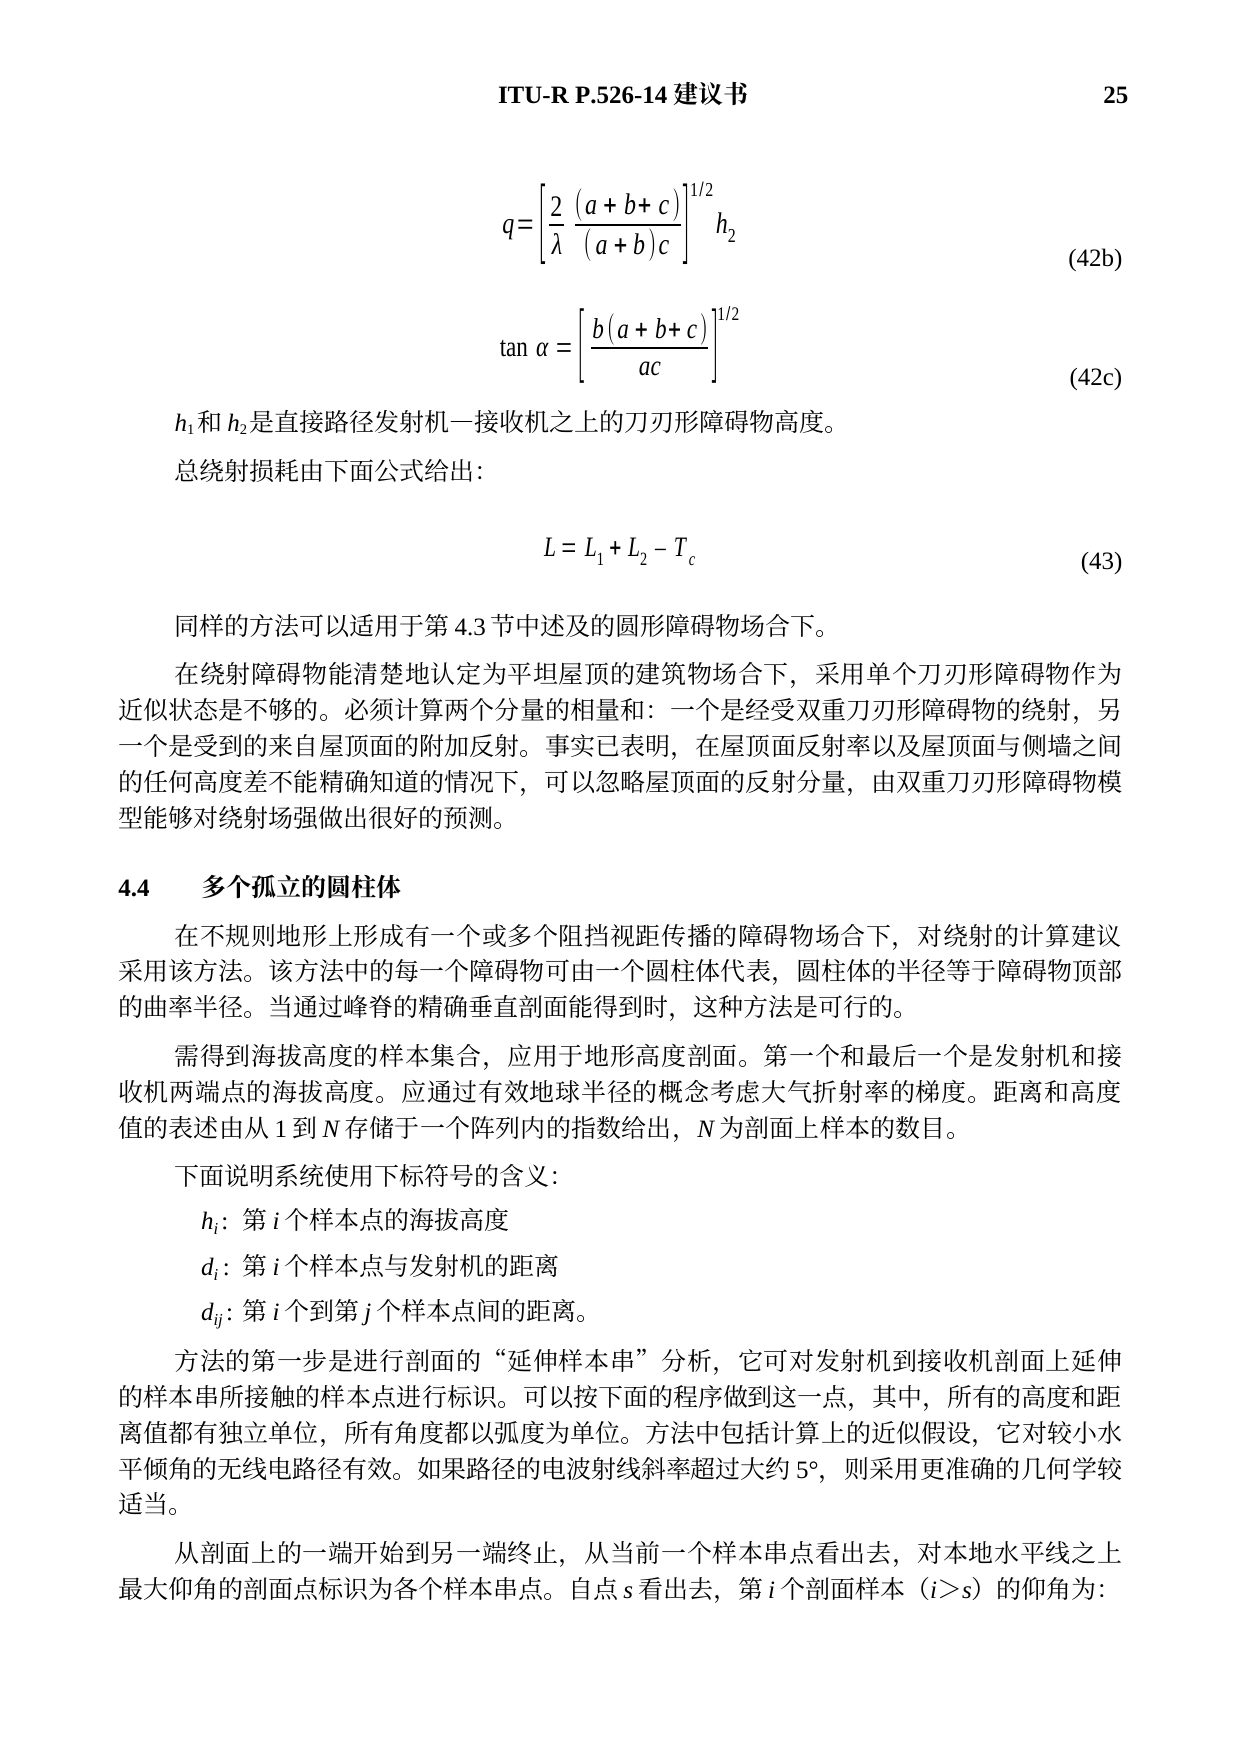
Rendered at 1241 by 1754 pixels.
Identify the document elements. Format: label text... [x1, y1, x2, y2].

text (42b) [118, 179, 1122, 272]
text h1和h2是直接路径发射机—接收机之上的刀刃形障碍物高度。 [118, 403, 1122, 439]
text di : 第i个样本点与发射机的距离 [118, 1246, 1122, 1283]
subtitle 4.4 多个孤立的圆柱体 [118, 868, 1122, 904]
text dij : 第i个到第j个样本点间的距离。 [118, 1292, 1122, 1329]
text hi : 第i个样本点的海拔高度 [118, 1201, 1122, 1238]
text (43) [118, 532, 1122, 574]
text 从剖面上的一端开始到另一端终止，从当前一个样本串点看出去，对本地水平线之上最大仰角的剖面点标识为各个样本串点。自点s看出去，第i个剖面样本（i＞s）的仰角为： [118, 1534, 1122, 1606]
text 方法的第一步是进行剖面的“延伸样本串”分析，它可对发射机到接收机剖面上延伸的样本串所接触的样本点进行标识。可以按下面的程序做到这一点，其中，所有的高度和距离值都有独立单位，所有角度都以弧度为单位。方法中包括计算上的近似假设，它对较小水平倾角的无线电路径有效。如果路径的电波射线斜率超过大约5°，则采用更准确的几何学较适当。 [118, 1341, 1122, 1521]
text (42c) [118, 304, 1122, 391]
text 同样的方法可以适用于第4.3节中述及的圆形障碍物场合下。 [118, 606, 1122, 642]
text 下面说明系统使用下标符号的含义： [118, 1157, 1122, 1193]
text 需得到海拔高度的样本集合，应用于地形高度剖面。第一个和最后一个是发射机和接收机两端点的海拔高度。应通过有效地球半径的概念考虑大气折射率的梯度。距离和高度值的表述由从1到N存储于一个阵列内的指数给出，N为剖面上样本的数目。 [118, 1036, 1122, 1144]
text 在不规则地形上形成有一个或多个阻挡视距传播的障碍物场合下，对绕射的计算建议采用该方法。该方法中的每一个障碍物可由一个圆柱体代表，圆柱体的半径等于障碍物顶部的曲率半径。当通过峰脊的精确垂直剖面能得到时，这种方法是可行的。 [118, 916, 1122, 1024]
text 在绕射障碍物能清楚地认定为平坦屋顶的建筑物场合下，采用单个刀刃形障碍物作为近似状态是不够的。必须计算两个分量的相量和：一个是经受双重刀刃形障碍物的绕射，另一个是受到的来自屋顶面的附加反射。事实已表明，在屋顶面反射率以及屋顶面与侧墙之间的任何高度差不能精确知道的情况下，可以忽略屋顶面的反射分量，由双重刀刃形障碍物模型能够对绕射场强做出很好的预测。 [118, 655, 1122, 834]
text 总绕射损耗由下面公式给出： [118, 452, 1122, 487]
